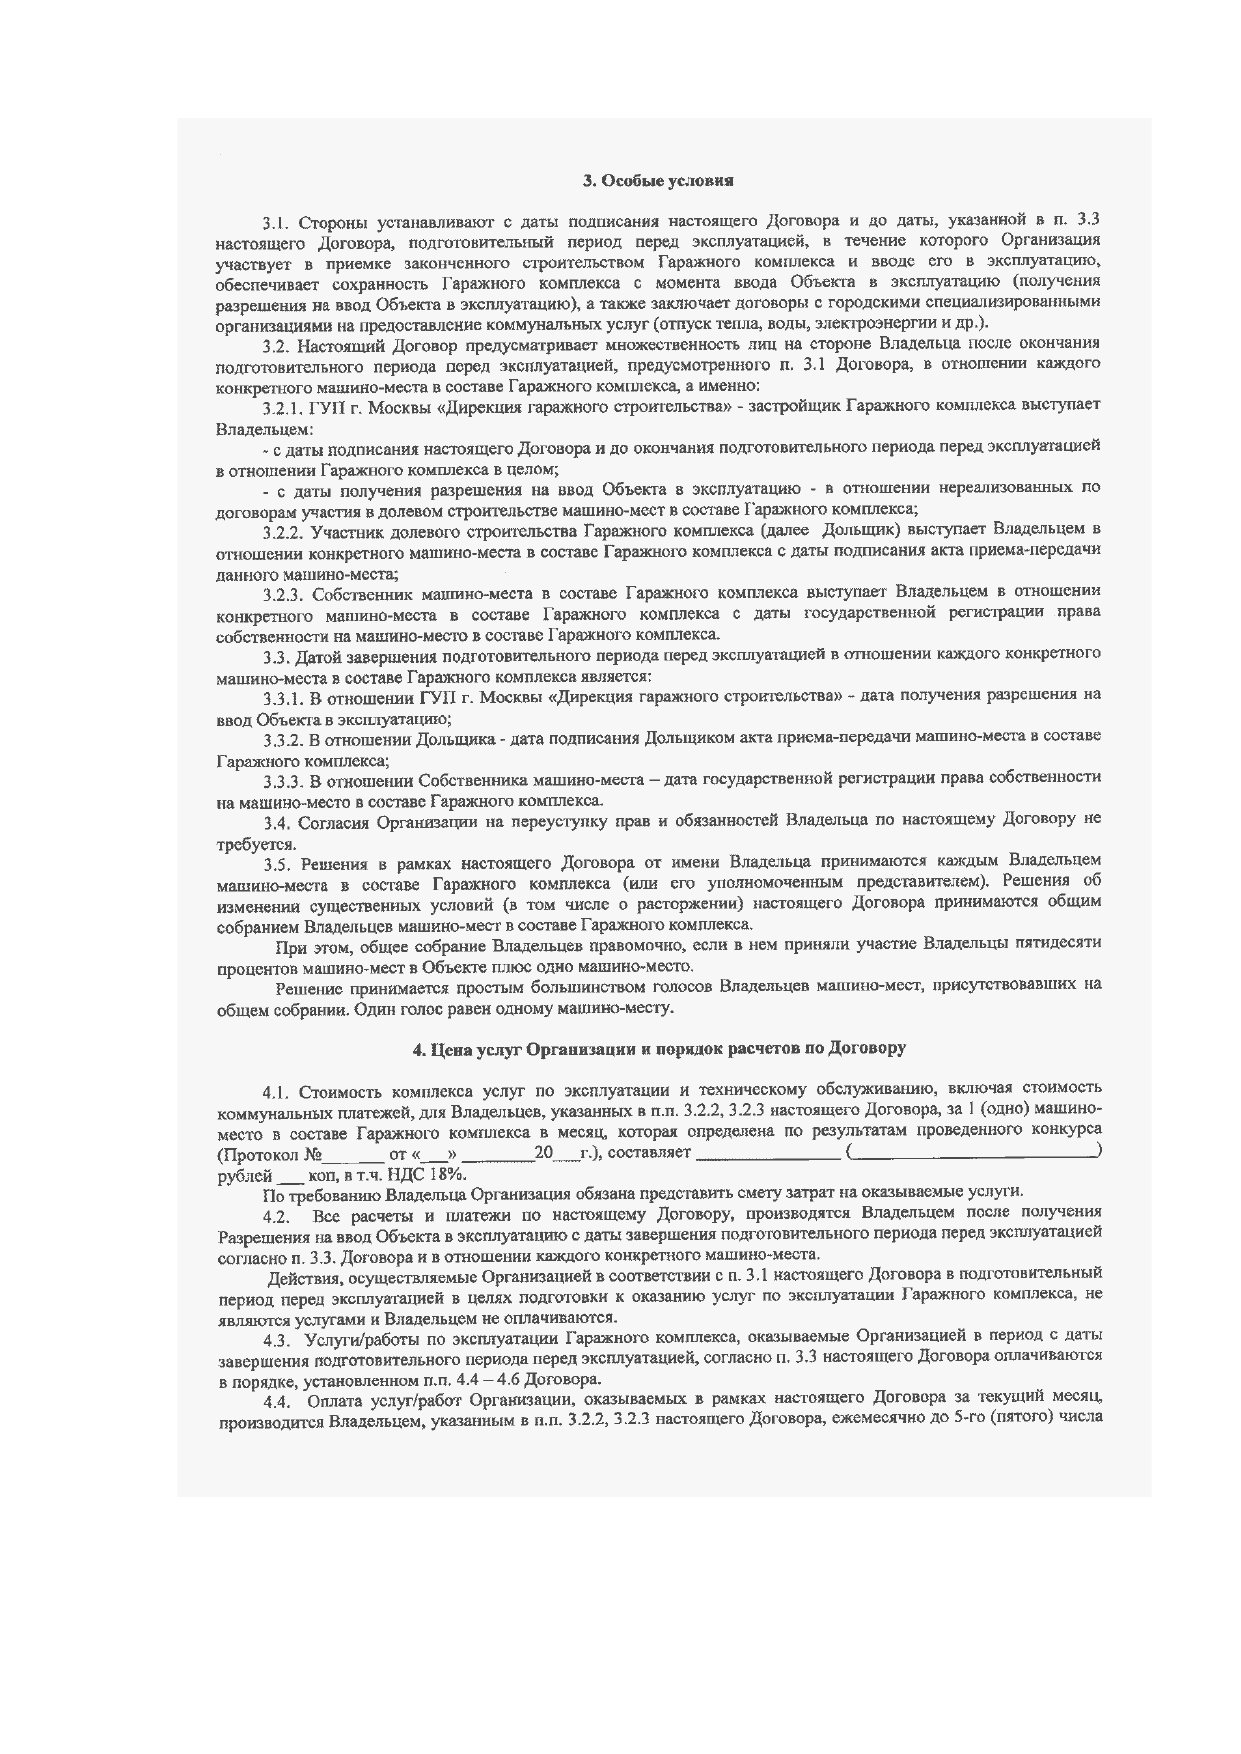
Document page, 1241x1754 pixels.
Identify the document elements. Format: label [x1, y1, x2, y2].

picture [177, 118, 1152, 1497]
